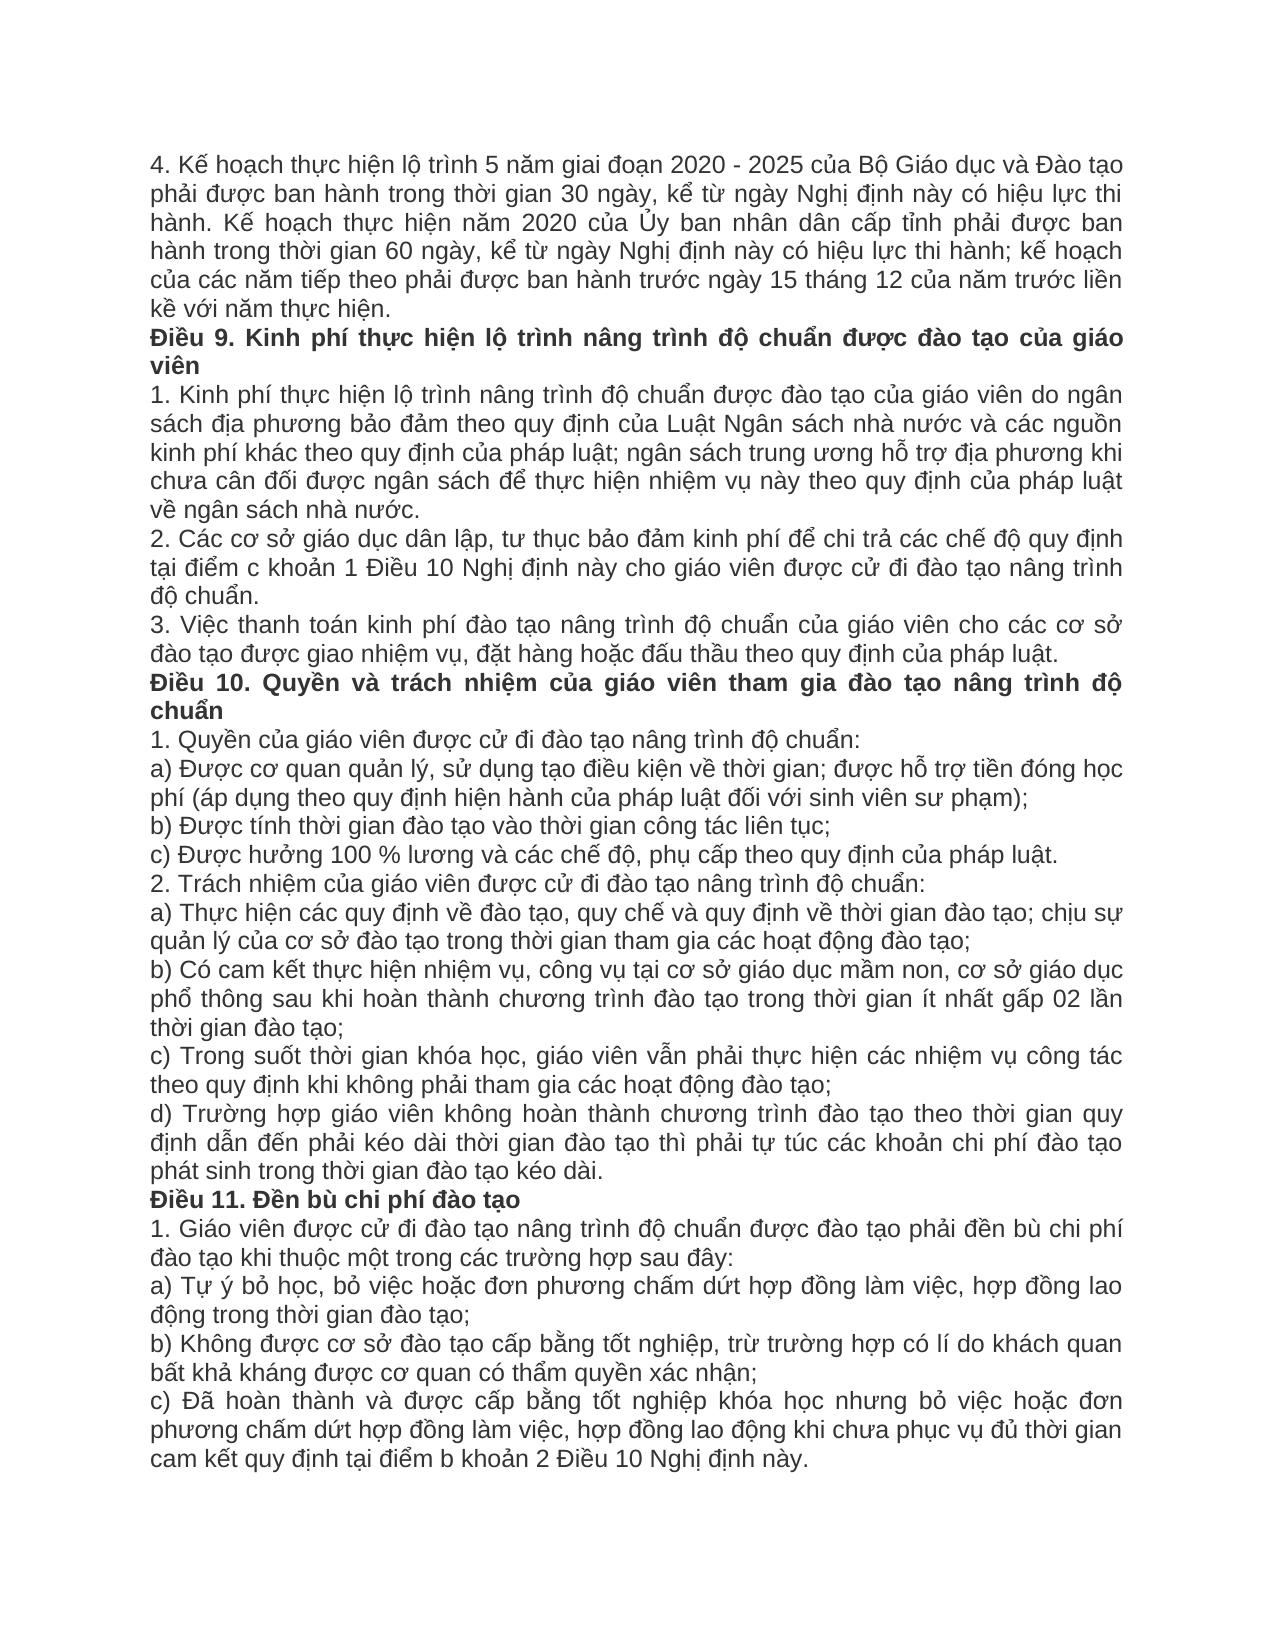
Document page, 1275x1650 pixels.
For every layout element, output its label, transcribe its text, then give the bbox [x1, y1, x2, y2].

text 4. Kế hoạch thực hiện lộ trình 5 năm giai đoạn 2020 - 2025 của Bộ Giáo dục và Đào tạo phải được ban hành trong thời gian 30 ngày, kể từ ngày Nghị định này có hiệu lực thi hành. Kế hoạch thực hiện năm 2020 của Ủy ban nhân dân cấp tỉnh phải được ban hành trong thời gian 60 ngày, kể từ ngày Nghị định này có hiệu lực thi hành; kế hoạch của các năm tiếp theo phải được ban hành trước ngày 15 tháng 12 của năm trước liền kề với năm thực hiện. [150, 150, 1125, 322]
text d) Trường hợp giáo viên không hoàn thành chương trình đào tạo theo thời gian quy định dẫn đến phải kéo dài thời gian đào tạo thì phải tự túc các khoản chi phí đào tạo phát sinh trong thời gian đào tạo kéo dài. [150, 1099, 1125, 1185]
text Điều 10. Quyền và trách nhiệm của giáo viên tham gia đào tạo nâng trình độ chuẩn [150, 667, 1125, 725]
text Điều 11. Đền bù chi phí đào tạo [150, 1185, 1125, 1214]
text c) Đã hoàn thành và được cấp bằng tốt nghiệp khóa học nhưng bỏ việc hoặc đơn phương chấm dứt hợp đồng làm việc, hợp đồng lao động khi chưa phục vụ đủ thời gian cam kết quy định tại điểm b khoản 2 Điều 10 Nghị định này. [150, 1386, 1125, 1472]
text a) Thực hiện các quy định về đào tạo, quy chế và quy định về thời gian đào tạo; chịu sự quản lý của cơ sở đào tạo trong thời gian tham gia các hoạt động đào tạo; [150, 897, 1125, 955]
text 2. Các cơ sở giáo dục dân lập, tư thục bảo đảm kinh phí để chi trả các chế độ quy định tại điểm c khoản 1 Điều 10 Nghị định này cho giáo viên được cử đi đào tạo nâng trình độ chuẩn. [150, 524, 1125, 610]
text 2. Trách nhiệm của giáo viên được cử đi đào tạo nâng trình độ chuẩn: [150, 869, 1125, 897]
text c) Trong suốt thời gian khóa học, giáo viên vẫn phải thực hiện các nhiệm vụ công tác theo quy định khi không phải tham gia các hoạt động đào tạo; [150, 1041, 1125, 1099]
text b) Không được cơ sở đào tạo cấp bằng tốt nghiệp, trừ trường hợp có lí do khách quan bất khả kháng được cơ quan có thẩm quyền xác nhận; [150, 1329, 1125, 1386]
text 1. Kinh phí thực hiện lộ trình nâng trình độ chuẩn được đào tạo của giáo viên do ngân sách địa phương bảo đảm theo quy định của Luật Ngân sách nhà nước và các nguồn kinh phí khác theo quy định của pháp luật; ngân sách trung ương hỗ trợ địa phương khi chưa cân đối được ngân sách để thực hiện nhiệm vụ này theo quy định của pháp luật về ngân sách nhà nước. [150, 380, 1125, 524]
text c) Được hưởng 100 % lương và các chế độ, phụ cấp theo quy định của pháp luật. [150, 840, 1125, 869]
text a) Tự ý bỏ học, bỏ việc hoặc đơn phương chấm dứt hợp đồng làm việc, hợp đồng lao động trong thời gian đào tạo; [150, 1271, 1125, 1329]
text 3. Việc thanh toán kinh phí đào tạo nâng trình độ chuẩn của giáo viên cho các cơ sở đào tạo được giao nhiệm vụ, đặt hàng hoặc đấu thầu theo quy định của pháp luật. [150, 610, 1125, 667]
text b) Được tính thời gian đào tạo vào thời gian công tác liên tục; [150, 811, 1125, 840]
text b) Có cam kết thực hiện nhiệm vụ, công vụ tại cơ sở giáo dục mầm non, cơ sở giáo dục phổ thông sau khi hoàn thành chương trình đào tạo trong thời gian ít nhất gấp 02 lần thời gian đào tạo; [150, 955, 1125, 1041]
text Điều 9. Kinh phí thực hiện lộ trình nâng trình độ chuẩn được đào tạo của giáo viên [150, 322, 1125, 380]
text 1. Quyền của giáo viên được cử đi đào tạo nâng trình độ chuẩn: [150, 725, 1125, 754]
text 1. Giáo viên được cử đi đào tạo nâng trình độ chuẩn được đào tạo phải đền bù chi phí đào tạo khi thuộc một trong các trường hợp sau đây: [150, 1214, 1125, 1271]
text a) Được cơ quan quản lý, sử dụng tạo điều kiện về thời gian; được hỗ trợ tiền đóng học phí (áp dụng theo quy định hiện hành của pháp luật đối với sinh viên sư phạm); [150, 754, 1125, 811]
